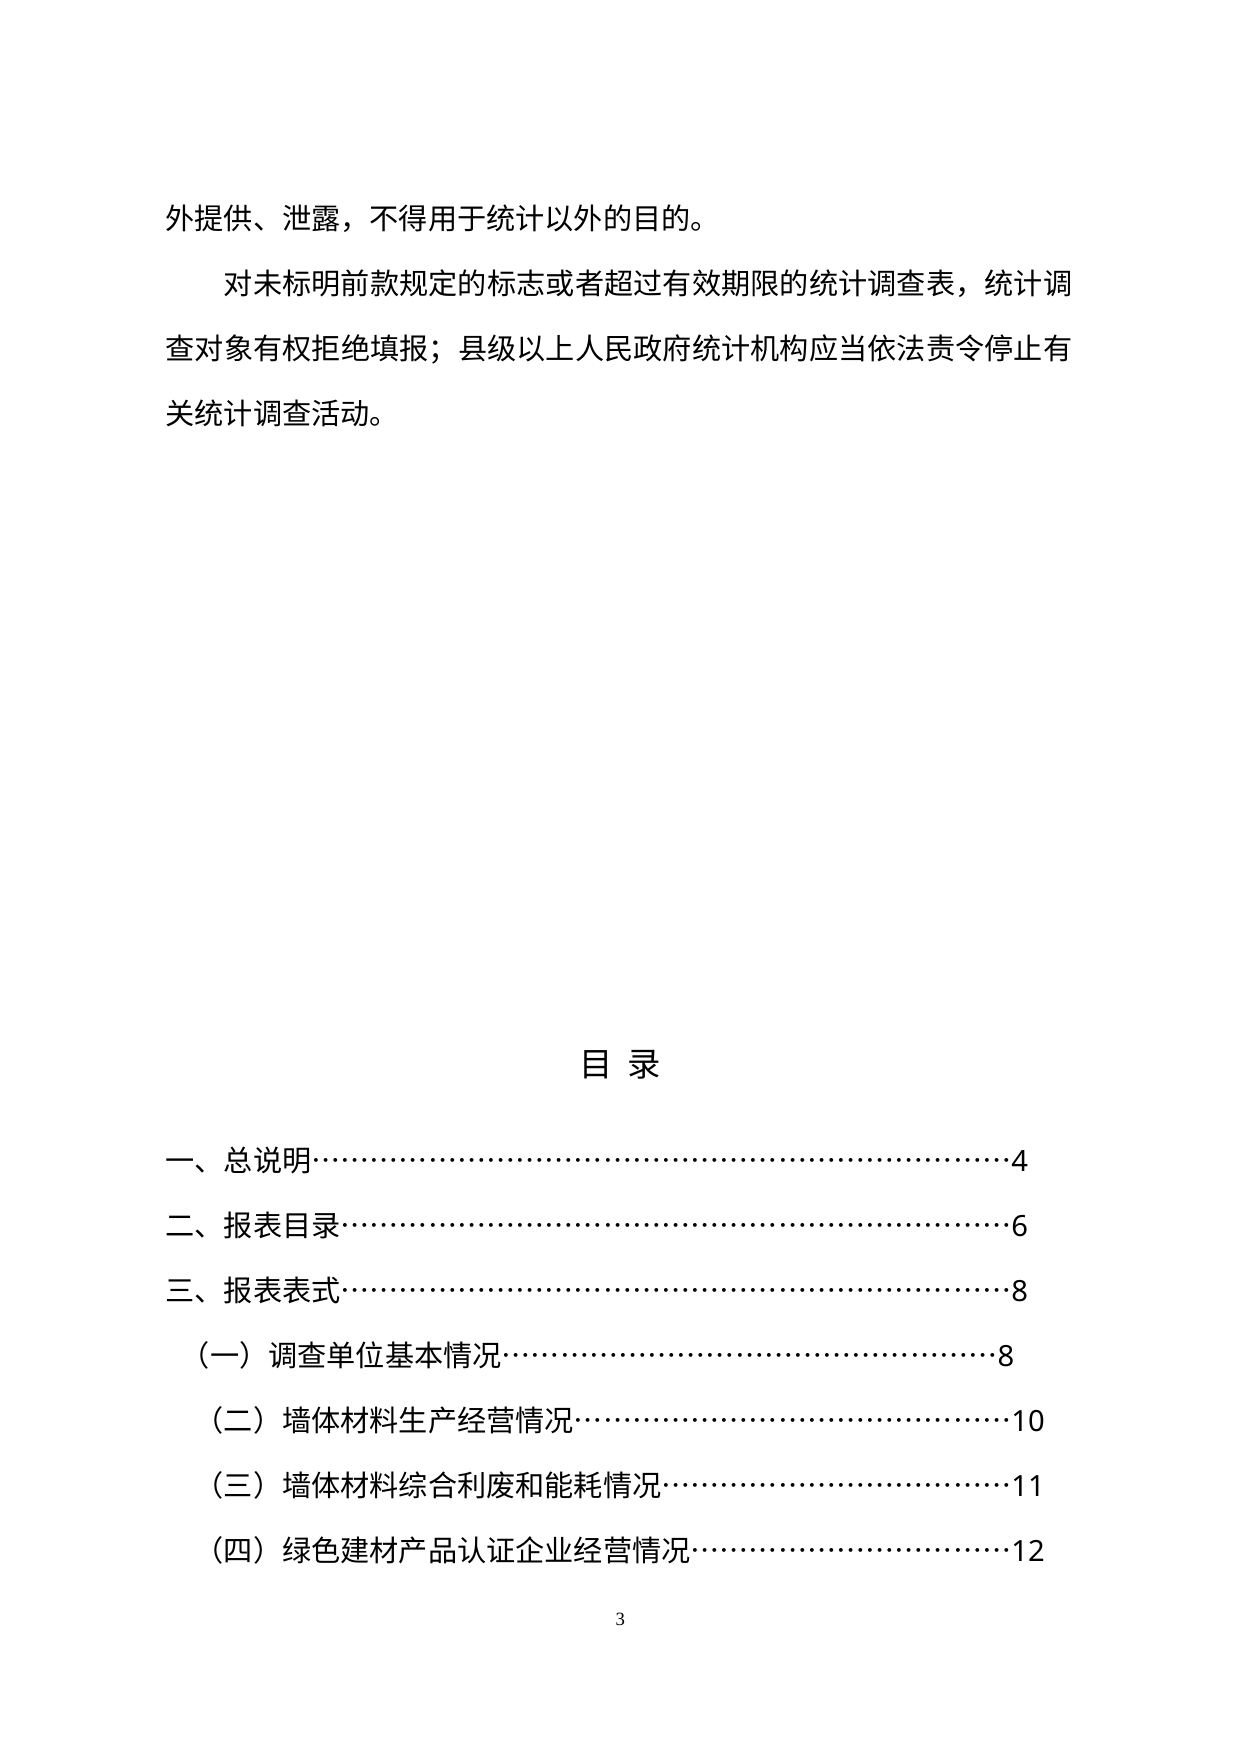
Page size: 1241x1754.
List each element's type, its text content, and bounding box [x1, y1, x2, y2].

text 一、总说明………………………………………………………………4 [165, 1127, 1075, 1192]
text 目 录 [165, 1029, 1075, 1094]
text 对未标明前款规定的标志或者超过有效期限的统计调查表，统计调查对象有权拒绝填报；县级以上人民政府统计机构应当依法责令停止有关统计调查活动。 [165, 249, 1075, 444]
text （二）墙体材料生产经营情况………………………………………10 [165, 1387, 1075, 1452]
text （四）绿色建材产品认证企业经营情况……………………………12 [165, 1517, 1075, 1582]
text （三）墙体材料综合利废和能耗情况………………………………11 [165, 1452, 1075, 1517]
text （一）调查单位基本情况……………………………………………8 [165, 1322, 1075, 1387]
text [165, 184, 1075, 249]
text 三、报表表式……………………………………………………………8 [165, 1257, 1075, 1322]
text 二、报表目录……………………………………………………………6 [165, 1192, 1075, 1257]
